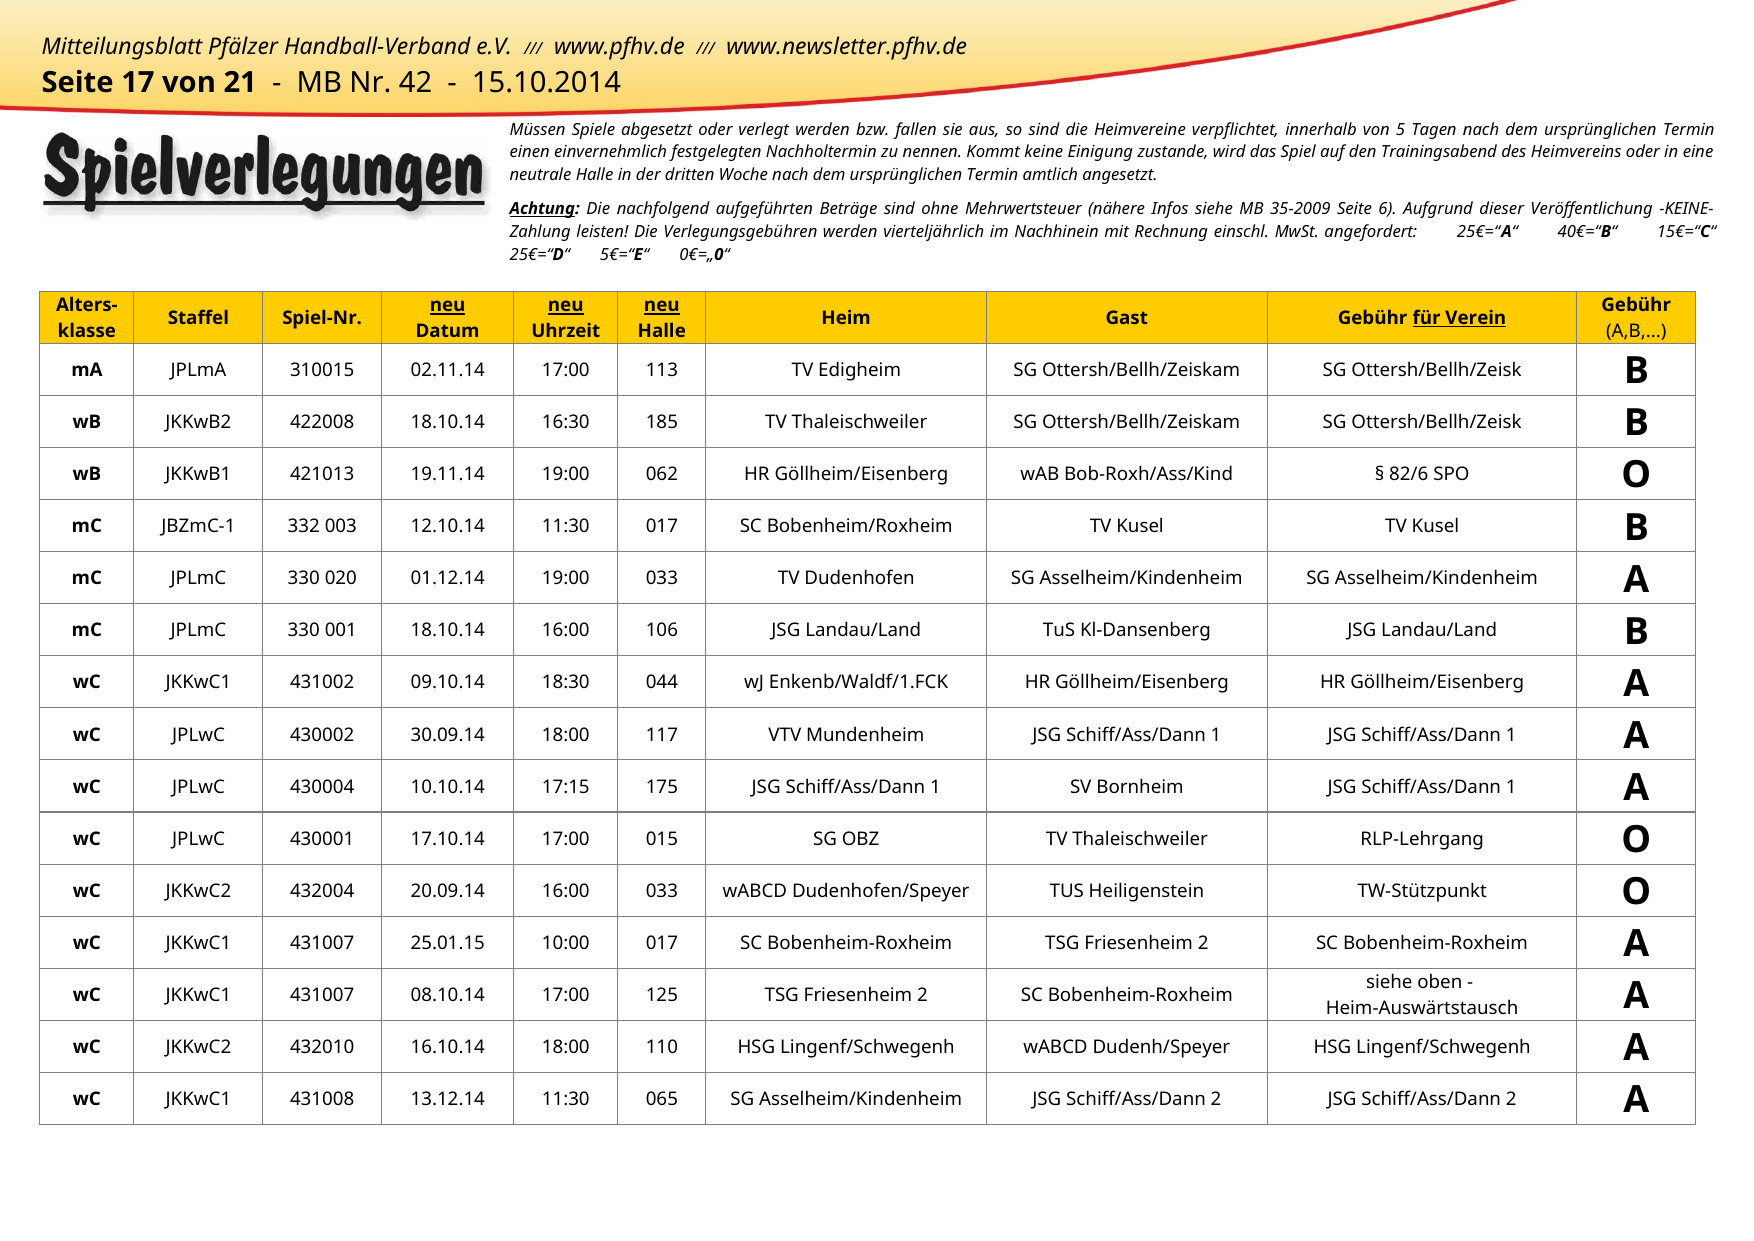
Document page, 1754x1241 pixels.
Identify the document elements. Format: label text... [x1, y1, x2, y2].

table_cell SG Asselheim/Kindenheim [1268, 552, 1576, 603]
table_cell 17:00 [514, 813, 617, 863]
table_cell JPLwC [134, 813, 262, 863]
table_cell 10:00 [514, 917, 617, 968]
table_cell SC Bobenheim-Roxheim [706, 917, 986, 968]
table_cell § 82/6 SPO [1268, 448, 1576, 499]
table_cell wB [40, 396, 133, 447]
table_cell wB [40, 448, 133, 499]
table_cell 033 [618, 865, 705, 916]
table_cell 017 [618, 500, 705, 551]
table_cell JSG Schiff/Ass/Dann 2 [1268, 1073, 1576, 1124]
table_cell 065 [618, 1073, 705, 1124]
table_cell TV Thaleischweiler [706, 396, 986, 447]
table_header Gast [987, 292, 1267, 343]
table_cell 431008 [263, 1073, 381, 1124]
table_cell 02.11.14 [382, 344, 513, 395]
table_cell B [1577, 604, 1695, 655]
table_cell JKKwC2 [134, 1021, 262, 1072]
table_cell RLP-Lehrgang [1268, 813, 1576, 863]
table_cell 30.09.14 [382, 708, 513, 759]
table_cell JKKwC2 [134, 865, 262, 916]
table_cell 01.12.14 [382, 552, 513, 603]
table_cell TSG Friesenheim 2 [987, 917, 1267, 968]
table_cell 25.01.15 [382, 917, 513, 968]
table_cell JKKwC1 [134, 1073, 262, 1124]
table_cell SG Ottersh/Bellh/Zeiskam [987, 344, 1267, 395]
table_cell TuS Kl-Dansenberg [987, 604, 1267, 655]
table_cell 015 [618, 813, 705, 863]
table_cell B [1577, 344, 1695, 395]
table_cell 11:30 [514, 500, 617, 551]
table_cell A [1577, 969, 1695, 1020]
table_header Heim [706, 292, 986, 343]
table_cell wC [40, 917, 133, 968]
table_cell wJ Enkenb/Waldf/1.FCK [706, 656, 986, 707]
table_cell wC [40, 969, 133, 1020]
picture [41, 132, 494, 223]
table_cell HSG Lingenf/Schwegenh [706, 1021, 986, 1072]
table_cell SC Bobenheim-Roxheim [987, 969, 1267, 1020]
table_cell 18:30 [514, 656, 617, 707]
table_cell A [1577, 917, 1695, 968]
table_cell 110 [618, 1021, 705, 1072]
table_cell 16.10.14 [382, 1021, 513, 1072]
table_header Alters-klasse [40, 292, 133, 343]
table_cell 432010 [263, 1021, 381, 1072]
table_cell TV Dudenhofen [706, 552, 986, 603]
table_cell 106 [618, 604, 705, 655]
table_cell SG OBZ [706, 813, 986, 863]
table_cell TV Thaleischweiler [987, 813, 1267, 863]
table_cell JSG Schiff/Ass/Dann 1 [987, 708, 1267, 759]
table_cell B [1577, 396, 1695, 447]
table_header Gebühr (A,B,...) [1577, 292, 1695, 343]
table_cell TV Kusel [1268, 500, 1576, 551]
table_cell O [1577, 813, 1695, 863]
table_cell TV Edigheim [706, 344, 986, 395]
table_cell 17:00 [514, 344, 617, 395]
table_cell 125 [618, 969, 705, 1020]
table_cell JSG Schiff/Ass/Dann 1 [1268, 760, 1576, 811]
table_cell JKKwC1 [134, 969, 262, 1020]
table_cell 185 [618, 396, 705, 447]
table_cell A [1577, 708, 1695, 759]
table_header Gebühr für Verein [1268, 292, 1576, 343]
table_cell 18.10.14 [382, 604, 513, 655]
table_cell SG Ottersh/Bellh/Zeisk [1268, 344, 1576, 395]
table_cell 17:00 [514, 969, 617, 1020]
table_cell JPLmC [134, 604, 262, 655]
table_cell 19:00 [514, 448, 617, 499]
table_cell 062 [618, 448, 705, 499]
table_cell TUS Heiligenstein [987, 865, 1267, 916]
table_cell 17.10.14 [382, 813, 513, 863]
table_cell wC [40, 813, 133, 863]
table_cell A [1577, 1021, 1695, 1072]
table_cell JSG Landau/Land [1268, 604, 1576, 655]
table_cell A [1577, 760, 1695, 811]
table_cell JPLwC [134, 708, 262, 759]
table_cell JKKwC1 [134, 917, 262, 968]
table_cell wC [40, 760, 133, 811]
table_header neu Halle [618, 292, 705, 343]
table_cell 17:15 [514, 760, 617, 811]
table_cell wC [40, 656, 133, 707]
table_cell B [1577, 500, 1695, 551]
table_cell mC [40, 500, 133, 551]
table_cell mC [40, 552, 133, 603]
table_cell 431007 [263, 969, 381, 1020]
table_cell 422008 [263, 396, 381, 447]
table_cell HR Göllheim/Eisenberg [987, 656, 1267, 707]
table_cell SG Asselheim/Kindenheim [706, 1073, 986, 1124]
table_cell 12.10.14 [382, 500, 513, 551]
table_cell 18:00 [514, 708, 617, 759]
table_cell siehe oben - Heim-Auswärtstausch [1268, 969, 1576, 1020]
table_cell wC [40, 708, 133, 759]
table_cell 430004 [263, 760, 381, 811]
table_cell 175 [618, 760, 705, 811]
table_cell O [1577, 448, 1695, 499]
table_cell HSG Lingenf/Schwegenh [1268, 1021, 1576, 1072]
table_cell 117 [618, 708, 705, 759]
table_cell JBZmC-1 [134, 500, 262, 551]
table_cell JSG Landau/Land [706, 604, 986, 655]
table_cell 431002 [263, 656, 381, 707]
table_cell HR Göllheim/Eisenberg [706, 448, 986, 499]
table_cell SC Bobenheim/Roxheim [706, 500, 986, 551]
table_cell JKKwC1 [134, 656, 262, 707]
table_cell SV Bornheim [987, 760, 1267, 811]
table_cell 16:00 [514, 604, 617, 655]
table_cell mC [40, 604, 133, 655]
table_cell JPLmA [134, 344, 262, 395]
table_cell A [1577, 552, 1695, 603]
table_cell 08.10.14 [382, 969, 513, 1020]
table_cell 332 003 [263, 500, 381, 551]
table_cell 431007 [263, 917, 381, 968]
table_cell JSG Schiff/Ass/Dann 2 [987, 1073, 1267, 1124]
table_cell 09.10.14 [382, 656, 513, 707]
table_cell wC [40, 1021, 133, 1072]
table_cell wABCD Dudenhofen/Speyer [706, 865, 986, 916]
table_cell SC Bobenheim-Roxheim [1268, 917, 1576, 968]
table_cell 16:30 [514, 396, 617, 447]
table_cell 330 020 [263, 552, 381, 603]
table_cell JPLmC [134, 552, 262, 603]
table_header neu Uhrzeit [514, 292, 617, 343]
table_header neu Datum [382, 292, 513, 343]
table_cell JSG Schiff/Ass/Dann 1 [1268, 708, 1576, 759]
table_header Spiel-Nr. [263, 292, 381, 343]
table_cell wABCD Dudenh/Speyer [987, 1021, 1267, 1072]
table_cell A [1577, 656, 1695, 707]
table_cell 18:00 [514, 1021, 617, 1072]
table_cell 430001 [263, 813, 381, 863]
table_cell TSG Friesenheim 2 [706, 969, 986, 1020]
table_cell JSG Schiff/Ass/Dann 1 [706, 760, 986, 811]
table_cell TW-Stützpunkt [1268, 865, 1576, 916]
table_cell 310015 [263, 344, 381, 395]
table_cell 18.10.14 [382, 396, 513, 447]
table_cell 330 001 [263, 604, 381, 655]
table_cell 11:30 [514, 1073, 617, 1124]
table_cell VTV Mundenheim [706, 708, 986, 759]
table_cell 044 [618, 656, 705, 707]
table_cell 13.12.14 [382, 1073, 513, 1124]
table_cell 19:00 [514, 552, 617, 603]
table_cell HR Göllheim/Eisenberg [1268, 656, 1576, 707]
table_cell SG Asselheim/Kindenheim [987, 552, 1267, 603]
table_cell O [1577, 865, 1695, 916]
table_cell 017 [618, 917, 705, 968]
table_cell 432004 [263, 865, 381, 916]
table_cell 16:00 [514, 865, 617, 916]
table_cell JPLwC [134, 760, 262, 811]
table_cell 20.09.14 [382, 865, 513, 916]
table_cell wC [40, 1073, 133, 1124]
table_cell SG Ottersh/Bellh/Zeiskam [987, 396, 1267, 447]
table_cell SG Ottersh/Bellh/Zeisk [1268, 396, 1576, 447]
table_cell 19.11.14 [382, 448, 513, 499]
table_cell JKKwB2 [134, 396, 262, 447]
table_cell wC [40, 865, 133, 916]
table_cell wAB Bob-Roxh/Ass/Kind [987, 448, 1267, 499]
picture [0, 0, 1744, 117]
table_cell 10.10.14 [382, 760, 513, 811]
table_cell 033 [618, 552, 705, 603]
table_cell 430002 [263, 708, 381, 759]
table_cell JKKwB1 [134, 448, 262, 499]
table_cell mA [40, 344, 133, 395]
table_header Staffel [134, 292, 262, 343]
table_cell 421013 [263, 448, 381, 499]
table_cell A [1577, 1073, 1695, 1124]
table_cell TV Kusel [987, 500, 1267, 551]
table_cell 113 [618, 344, 705, 395]
